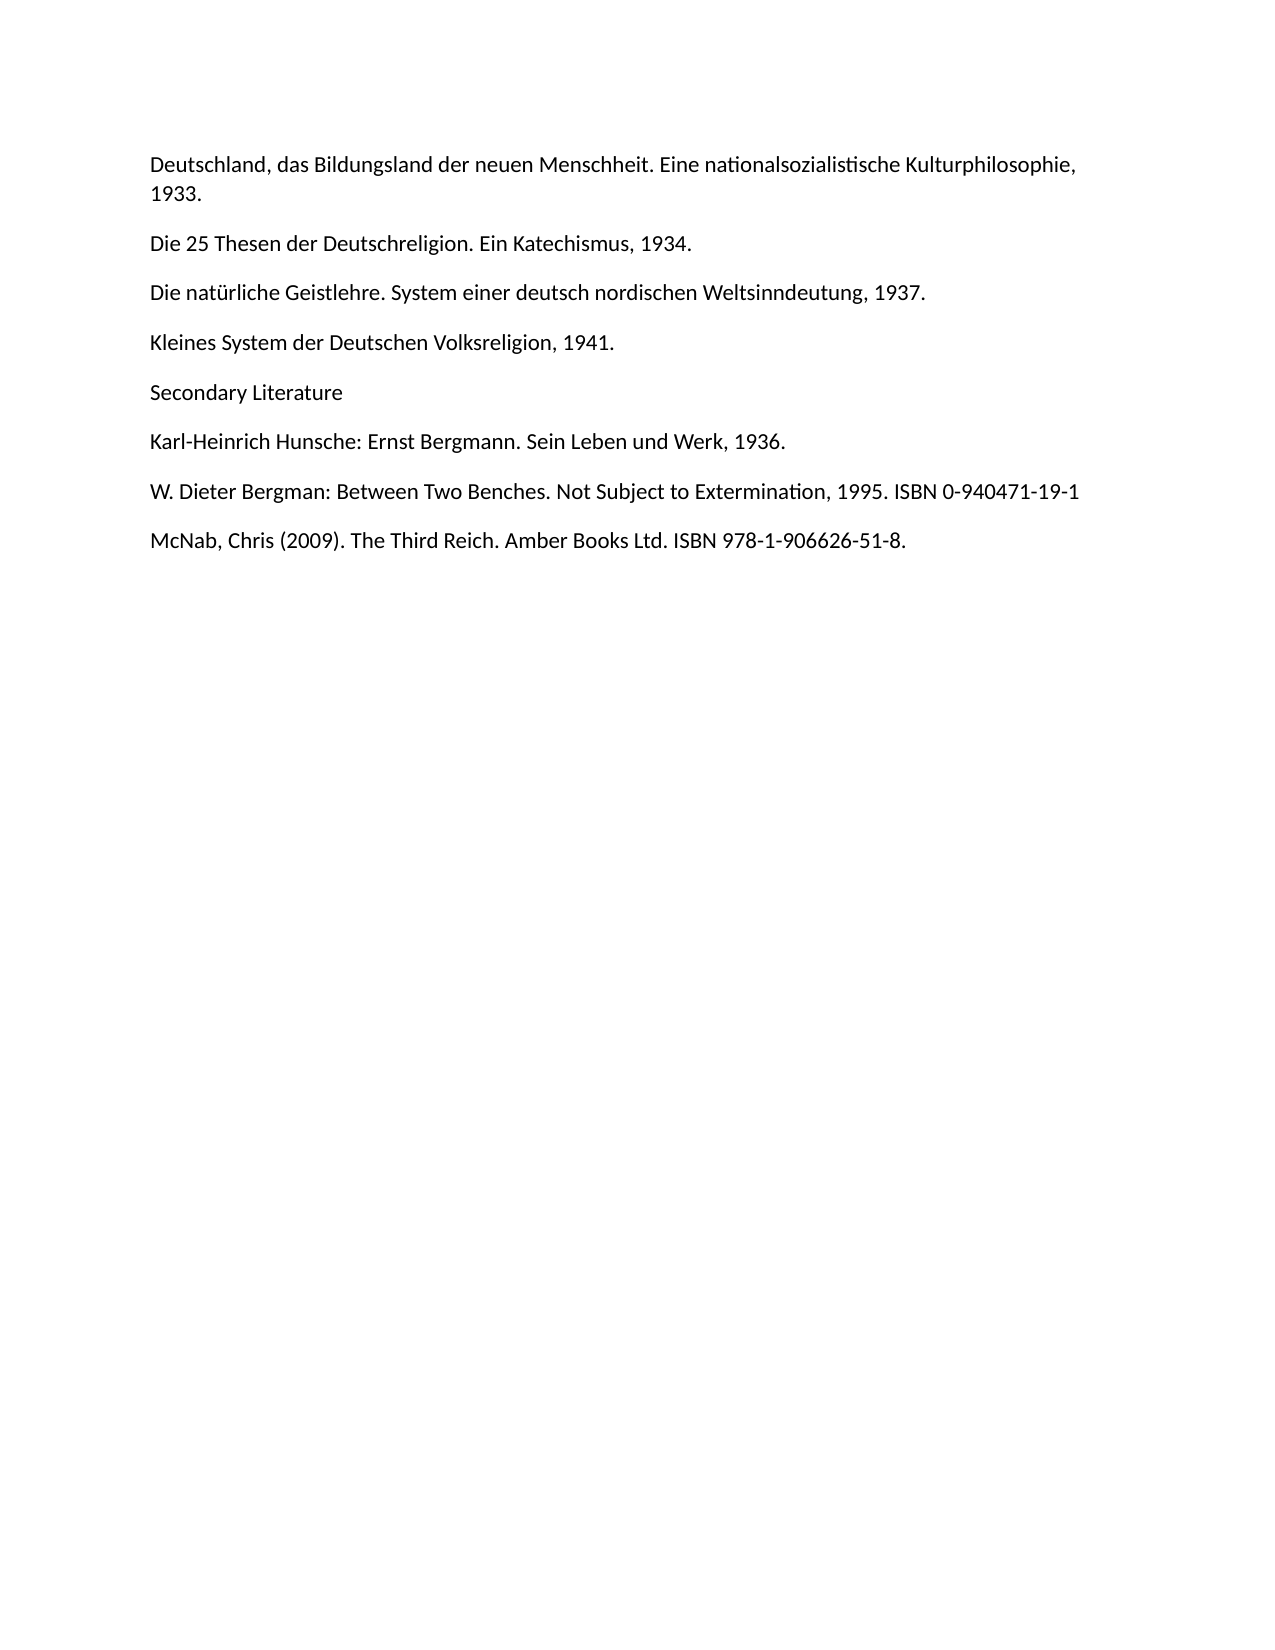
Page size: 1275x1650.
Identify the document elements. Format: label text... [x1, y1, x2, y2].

text Deutschland, das Bildungsland der neuen Menschheit. Eine nationalsozialistische Kulturphilosophie, 1933. [150, 150, 1125, 207]
text W. Dieter Bergman: Between Two Benches. Not Subject to Extermination, 1995. ISBN 0-940471-19-1 [150, 476, 1125, 505]
text Die natürliche Geistlehre. System einer deutsch nordischen Weltsinndeutung, 1937. [150, 278, 1125, 307]
text Secondary Literature [150, 377, 1125, 406]
text McNab, Chris (2009). The Third Reich. Amber Books Ltd. ISBN 978-1-906626-51-8. [150, 526, 1125, 554]
text Karl-Heinrich Hunsche: Ernst Bergmann. Sein Leben und Werk, 1936. [150, 427, 1125, 455]
text Kleines System der Deutschen Volksreligion, 1941. [150, 327, 1125, 356]
text Die 25 Thesen der Deutschreligion. Ein Katechismus, 1934. [150, 228, 1125, 257]
